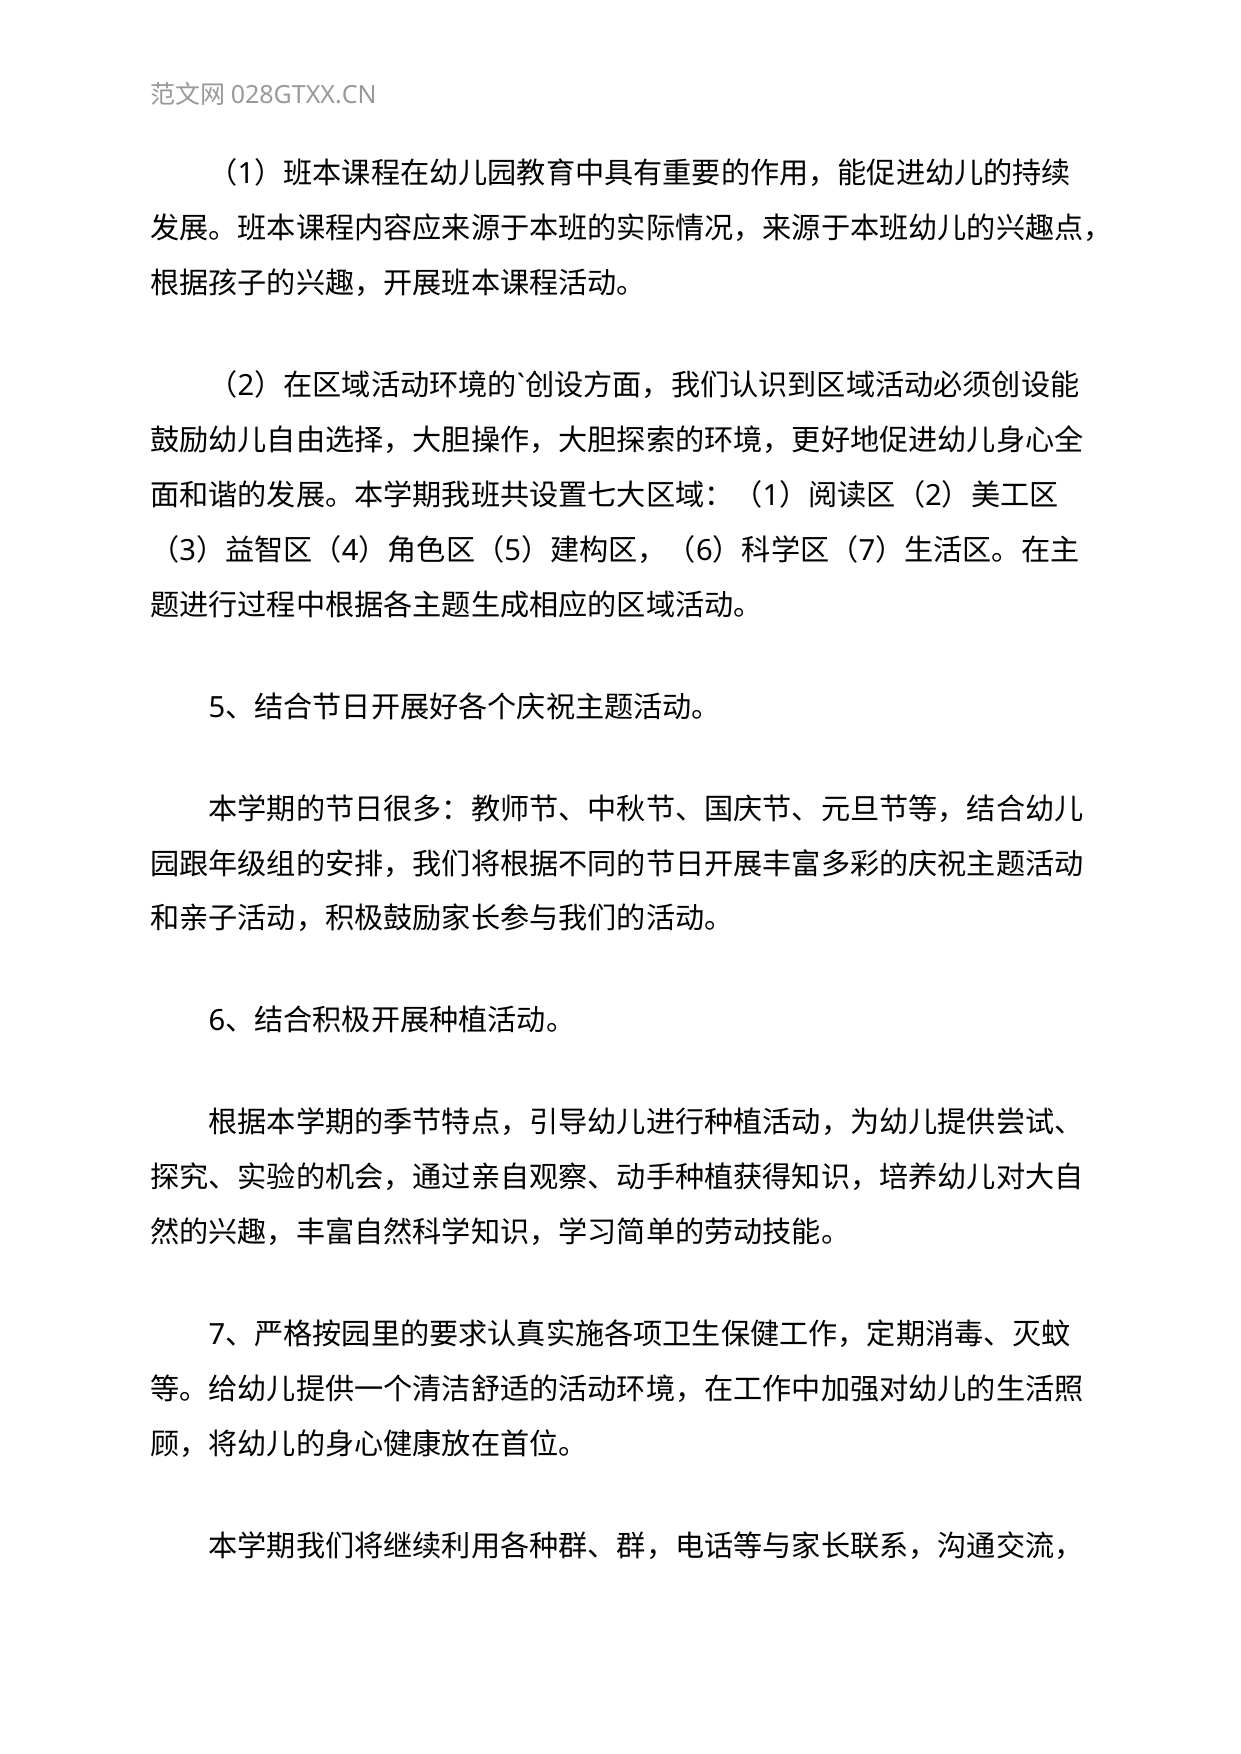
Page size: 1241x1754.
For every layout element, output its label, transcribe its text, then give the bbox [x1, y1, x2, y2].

text 6、结合积极开展种植活动。 [150, 997, 1090, 1039]
text 根据本学期的季节特点，引导幼儿进行种植活动，为幼儿提供尝试、探究、实验的机会，通过亲自观察、动手种植获得知识，培养幼儿对大自然的兴趣，丰富自然科学知识，学习简单的劳动技能。 [150, 1099, 1090, 1251]
text 7、严格按园里的要求认真实施各项卫生保健工作，定期消毒、灭蚊等。给幼儿提供一个清洁舒适的活动环境，在工作中加强对幼儿的生活照顾，将幼儿的身心健康放在首位。 [150, 1310, 1090, 1463]
text （1）班本课程在幼儿园教育中具有重要的作用，能促进幼儿的持续发展。班本课程内容应来源于本班的实际情况，来源于本班幼儿的兴趣点，根据孩子的兴趣，开展班本课程活动。 [150, 150, 1090, 302]
text （2）在区域活动环境的`创设方面，我们认识到区域活动必须创设能鼓励幼儿自由选择，大胆操作，大胆探索的环境，更好地促进幼儿身心全面和谐的发展。本学期我班共设置七大区域：（1）阅读区（2）美工区（3）益智区（4）角色区（5）建构区，（6）科学区（7）生活区。在主题进行过程中根据各主题生成相应的区域活动。 [150, 362, 1090, 624]
text 本学期的节日很多：教师节、中秋节、国庆节、元旦节等，结合幼儿园跟年级组的安排，我们将根据不同的节日开展丰富多彩的庆祝主题活动和亲子活动，积极鼓励家长参与我们的活动。 [150, 785, 1090, 937]
text 5、结合节日开展好各个庆祝主题活动。 [150, 683, 1090, 726]
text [150, 1522, 1090, 1564]
